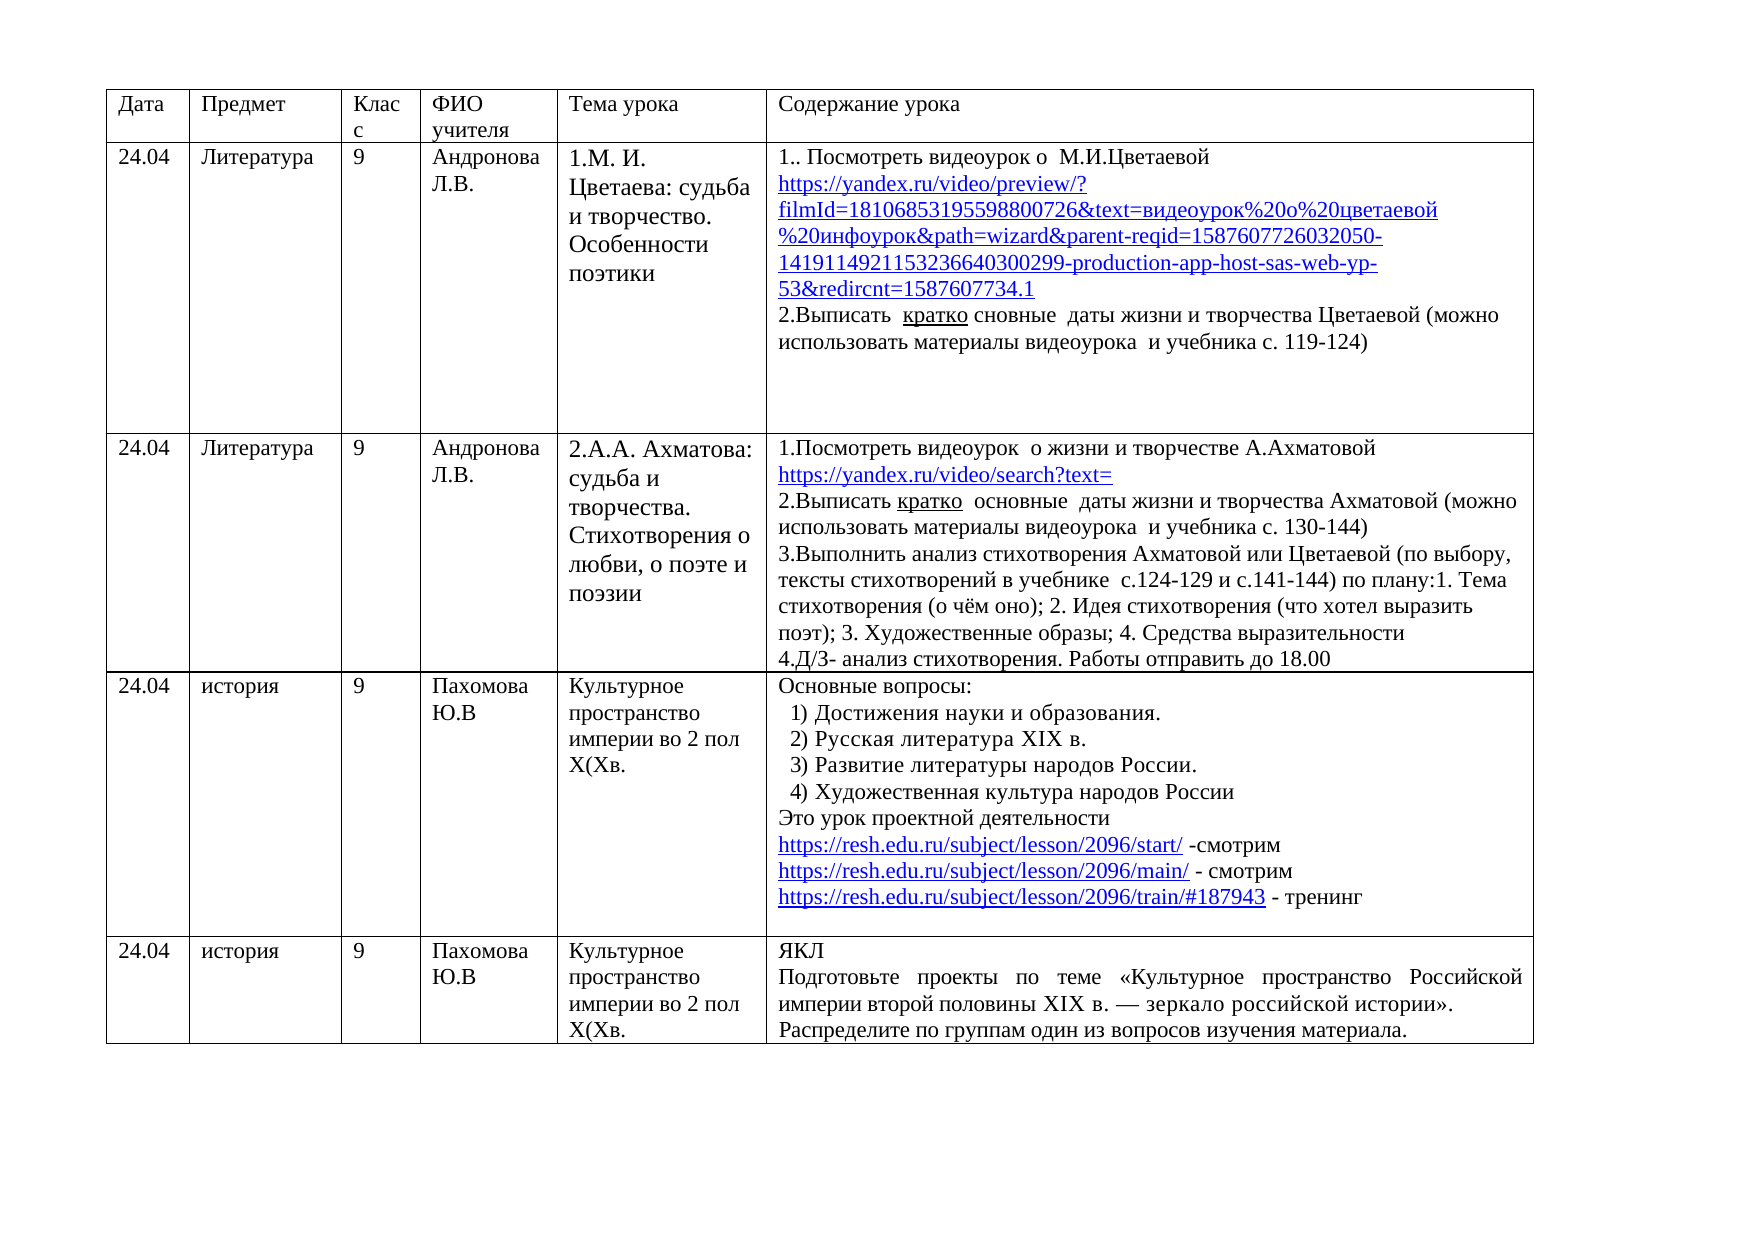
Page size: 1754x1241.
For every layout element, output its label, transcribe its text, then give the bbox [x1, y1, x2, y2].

table_cell 1.М. И. Цветаева: судьба и творчество. Особенности поэтики [558, 143, 766, 433]
table_header Класс [342, 90, 420, 142]
table_cell Андронова Л.В. [421, 143, 557, 433]
table_cell Андронова Л.В. [421, 434, 557, 671]
table_header ФИО учителя [421, 90, 557, 142]
table_cell Основные вопросы: Достижения науки и образования. Русская литература XIX в. Развитие литературы народов России. Художественная культура народов России Это урок проектной деятельности https://resh.edu.ru/subject/lesson/2096/start/ -смотрим https://resh.edu.ru/subject/lesson/2096/main/ - смотрим https://resh.edu.ru/subject/lesson/2096/train/#187943 - тренинг [767, 673, 1533, 936]
table_cell 24.04 [107, 434, 189, 671]
table_cell история [190, 673, 341, 936]
table_cell Литература [190, 143, 341, 433]
table_header Тема урока [558, 90, 766, 142]
table_cell 1.. Посмотреть видеоурок о М.И.Цветаевой https://yandex.ru/video/preview/?filmId=18106853195598800726&text=видеоурок%20о%20цветаевой%20инфоурок&path=wizard&parent-reqid=1587607726032050-1419114921153236640300299-production-app-host-sas-web-yp-53&redircnt=1587607734.1 2.Выписать кратко сновные даты жизни и творчества Цветаевой (можно использовать материалы видеоурока и учебника с. 119-124) [767, 143, 1533, 433]
table_cell Пахомова Ю.В [421, 937, 557, 1042]
table_cell 24.04 [107, 143, 189, 433]
table_cell 9 [342, 434, 420, 671]
table_cell 9 [342, 143, 420, 433]
table_cell история [190, 937, 341, 1042]
table_cell 9 [342, 937, 420, 1042]
table_cell Культурное пространство империи во 2 пол X(Xв. [558, 673, 766, 936]
table_cell 24.04 [107, 937, 189, 1042]
table_header Дата [107, 90, 189, 142]
table_header Предмет [190, 90, 341, 142]
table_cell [558, 937, 766, 1042]
table_cell 2.А.А. Ахматова: судьба и творчества. Стихотворения о любви, о поэте и поэзии [558, 434, 766, 671]
table_cell 24.04 [107, 673, 189, 936]
table_cell 1.Посмотреть видеоурок о жизни и творчестве А.Ахматовой https://yandex.ru/video/search?text= 2.Выписать кратко основные даты жизни и творчества Ахматовой (можно использовать материалы видеоурока и учебника с. 130-144) 3.Выполнить анализ стихотворения Ахматовой или Цветаевой (по выбору, тексты стихотворений в учебнике с.124-129 и с.141-144) по плану:1. Тема стихотворения (о чём оно); 2. Идея стихотворения (что хотел выразить поэт); 3. Художественные образы; 4. Средства выразительности 4.Д/З- анализ стихотворения. Работы отправить до 18.00 [767, 434, 1533, 671]
table_cell 9 [342, 673, 420, 936]
table_header Содержание урока [767, 90, 1533, 142]
table_cell Пахомова Ю.В [421, 673, 557, 936]
table_cell Литература [190, 434, 341, 671]
